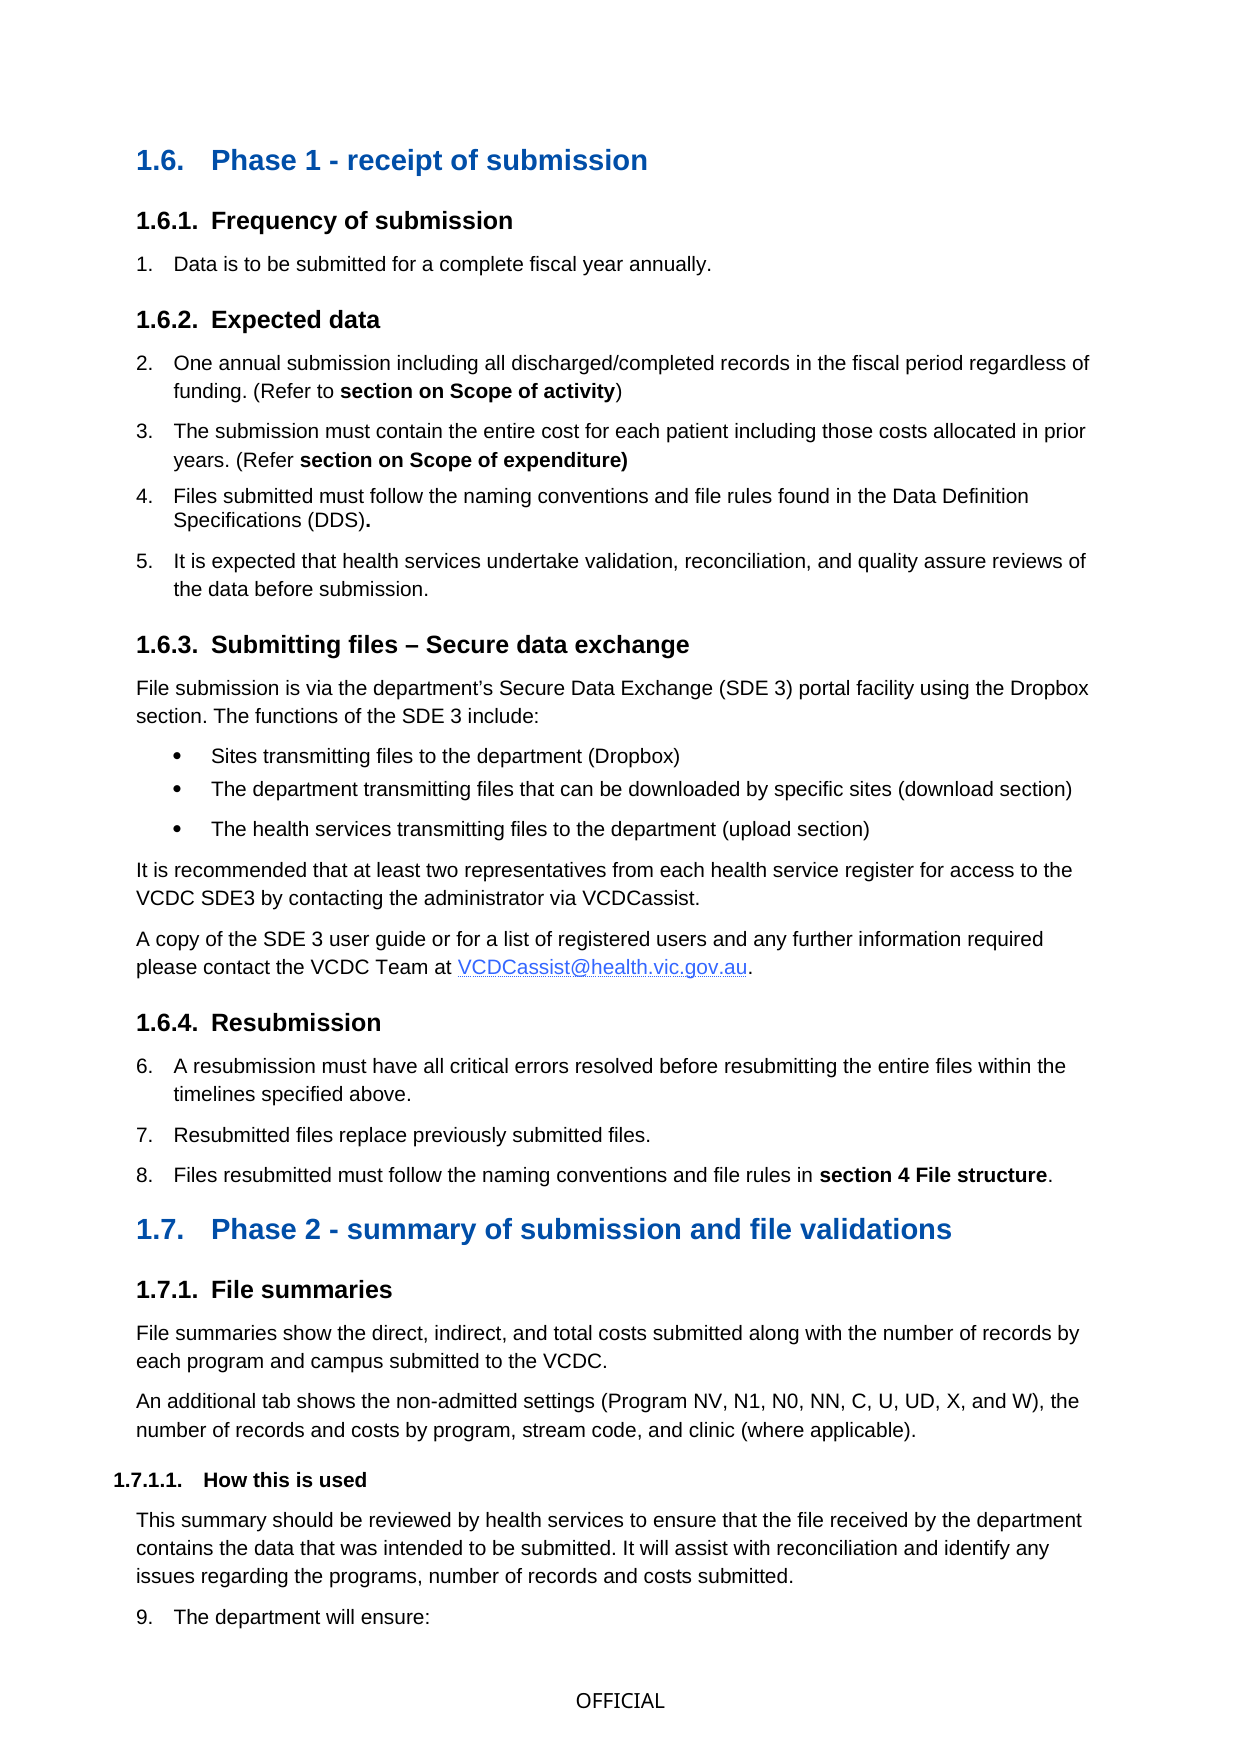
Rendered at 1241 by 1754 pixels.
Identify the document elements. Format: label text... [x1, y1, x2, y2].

list Sites transmitting files to the department (Dropbox) [173, 740, 1104, 768]
list The department transmitting files that can be downloaded by specific sites (download section) [173, 772, 1104, 801]
subtitle Phase 1 - receipt of submission [136, 143, 1104, 177]
subtitle File summaries [136, 1275, 1104, 1304]
subtitle How this is used [113, 1466, 1104, 1491]
list A resubmission must have all critical errors resolved before resubmitting the entire files within the timelines specified above. [136, 1049, 1104, 1106]
text A copy of the SDE 3 user guide or for a list of registered users and any further information required please contact the VCDC Team at VCDCassist@health.vic.gov.au. [136, 922, 1104, 979]
list Resubmitted files replace previously submitted files. [136, 1118, 1104, 1146]
list Data is to be submitted for a complete fiscal year annually. [136, 247, 1104, 276]
text File summaries show the direct, indirect, and total costs submitted along with the number of records by each program and campus submitted to the VCDC. [136, 1316, 1104, 1373]
text This summary should be reviewed by health services to ensure that the file received by the department contains the data that was intended to be submitted. It will assist with reconciliation and identify any issues regarding the programs, number of records and costs submitted. [136, 1504, 1104, 1588]
text It is recommended that at least two representatives from each health service register for access to the VCDC SDE3 by contacting the administrator via VCDCassist. [136, 854, 1104, 910]
list Files resubmitted must follow the naming conventions and file rules in section 4 File structure. [136, 1159, 1104, 1187]
subtitle Resubmission [136, 1008, 1104, 1037]
list Files submitted must follow the naming conventions and file rules found in the Data Definition Specifications (DDS). [136, 484, 1104, 532]
list It is expected that health services undertake validation, reconciliation, and quality assure reviews of the data before submission. [136, 544, 1104, 601]
list The department will ensure: [136, 1601, 1104, 1629]
text File submission is via the department’s Secure Data Exchange (SDE 3) portal facility using the Dropbox section. The functions of the SDE 3 include: [136, 671, 1104, 728]
text An additional tab shows the non-admitted settings (Program NV, N1, N0, NN, C, U, UD, X, and W), the number of records and costs by program, stream code, and clinic (where applicable). [136, 1385, 1104, 1441]
list One annual submission including all discharged/completed records in the fiscal period regardless of funding. (Refer to section on Scope of activity) [136, 346, 1104, 403]
subtitle Expected data [136, 305, 1104, 334]
subtitle Submitting files – Secure data exchange [136, 630, 1104, 659]
subtitle Frequency of submission [136, 206, 1104, 235]
subtitle Phase 2 - summary of submission and file validations [136, 1212, 1104, 1246]
list The submission must contain the entire cost for each patient including those costs allocated in prior years. (Refer section on Scope of expenditure) [136, 415, 1104, 471]
list The health services transmitting files to the department (upload section) [173, 813, 1104, 841]
